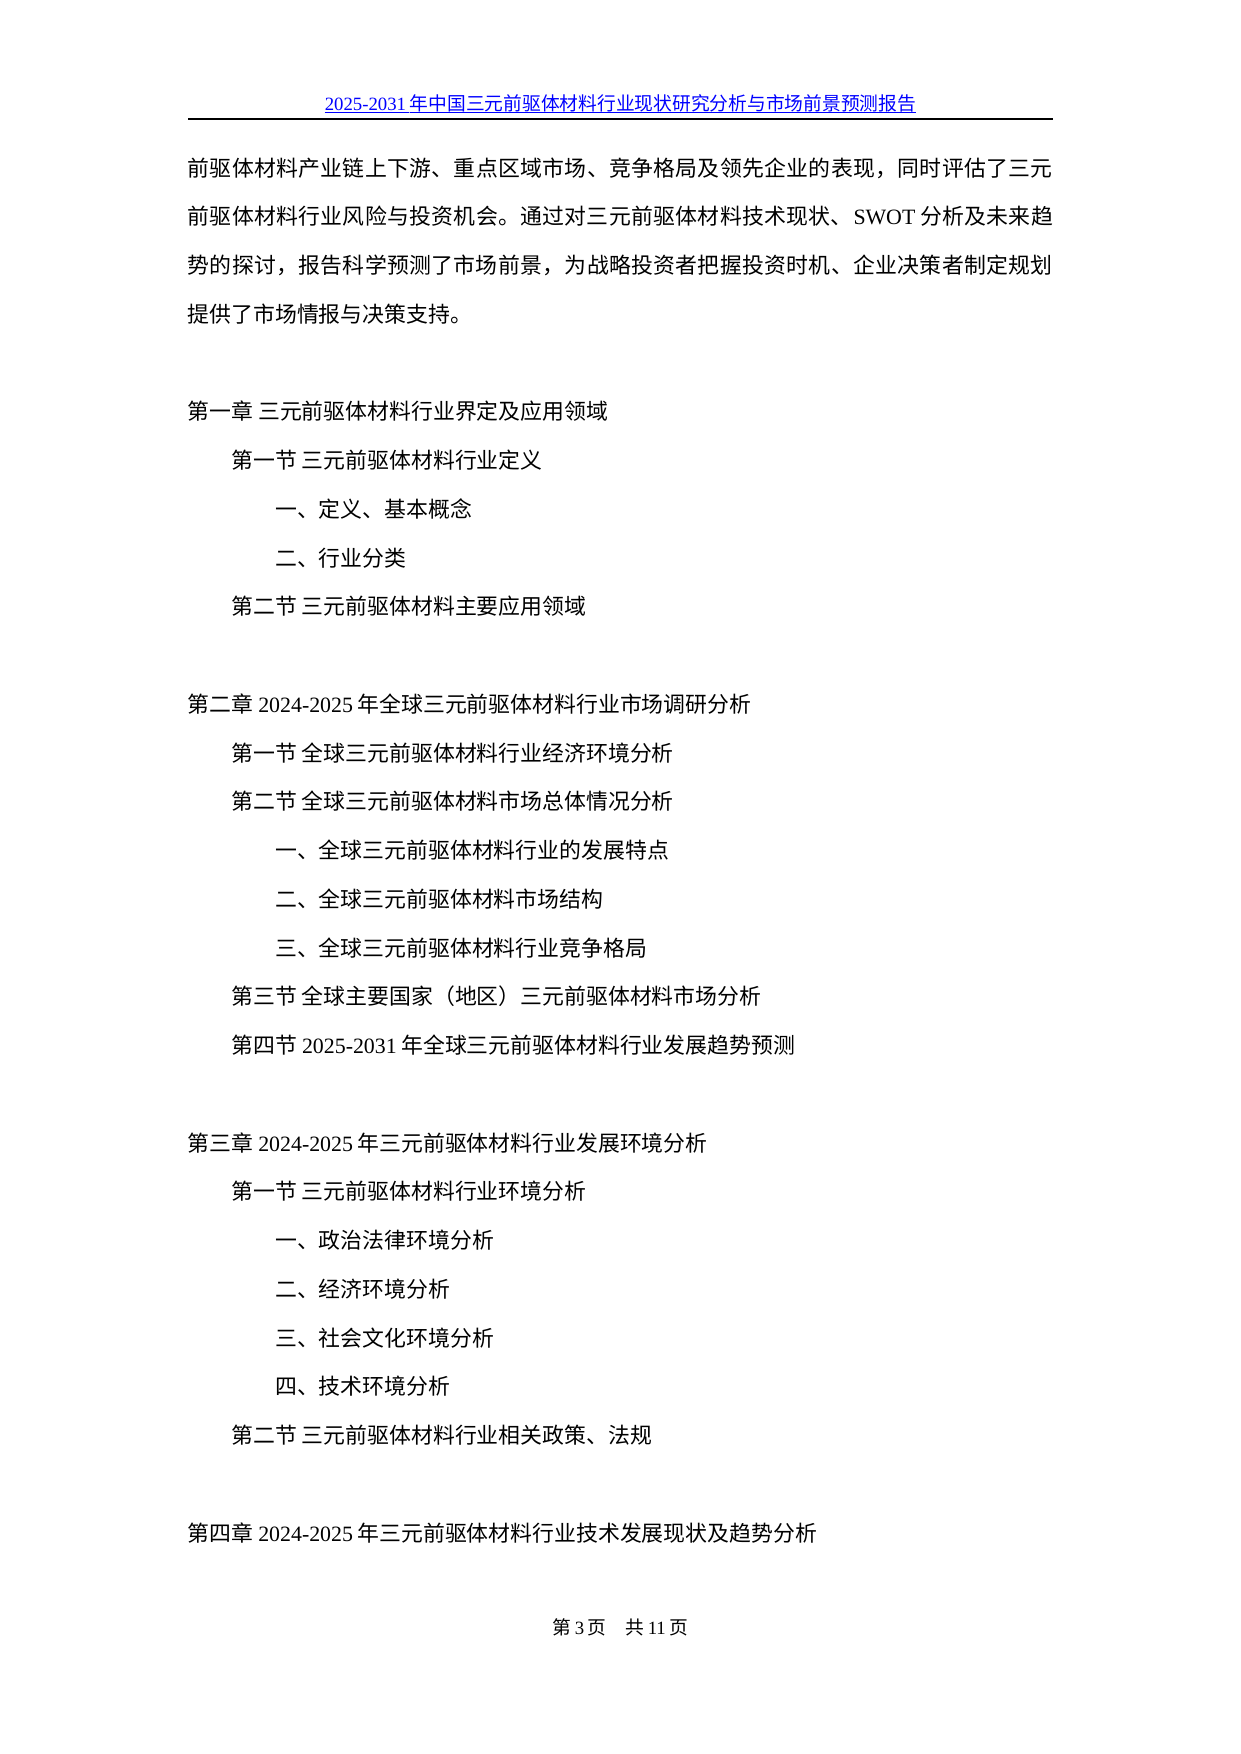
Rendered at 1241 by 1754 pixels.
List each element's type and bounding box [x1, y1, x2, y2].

text [187, 150, 1053, 1548]
